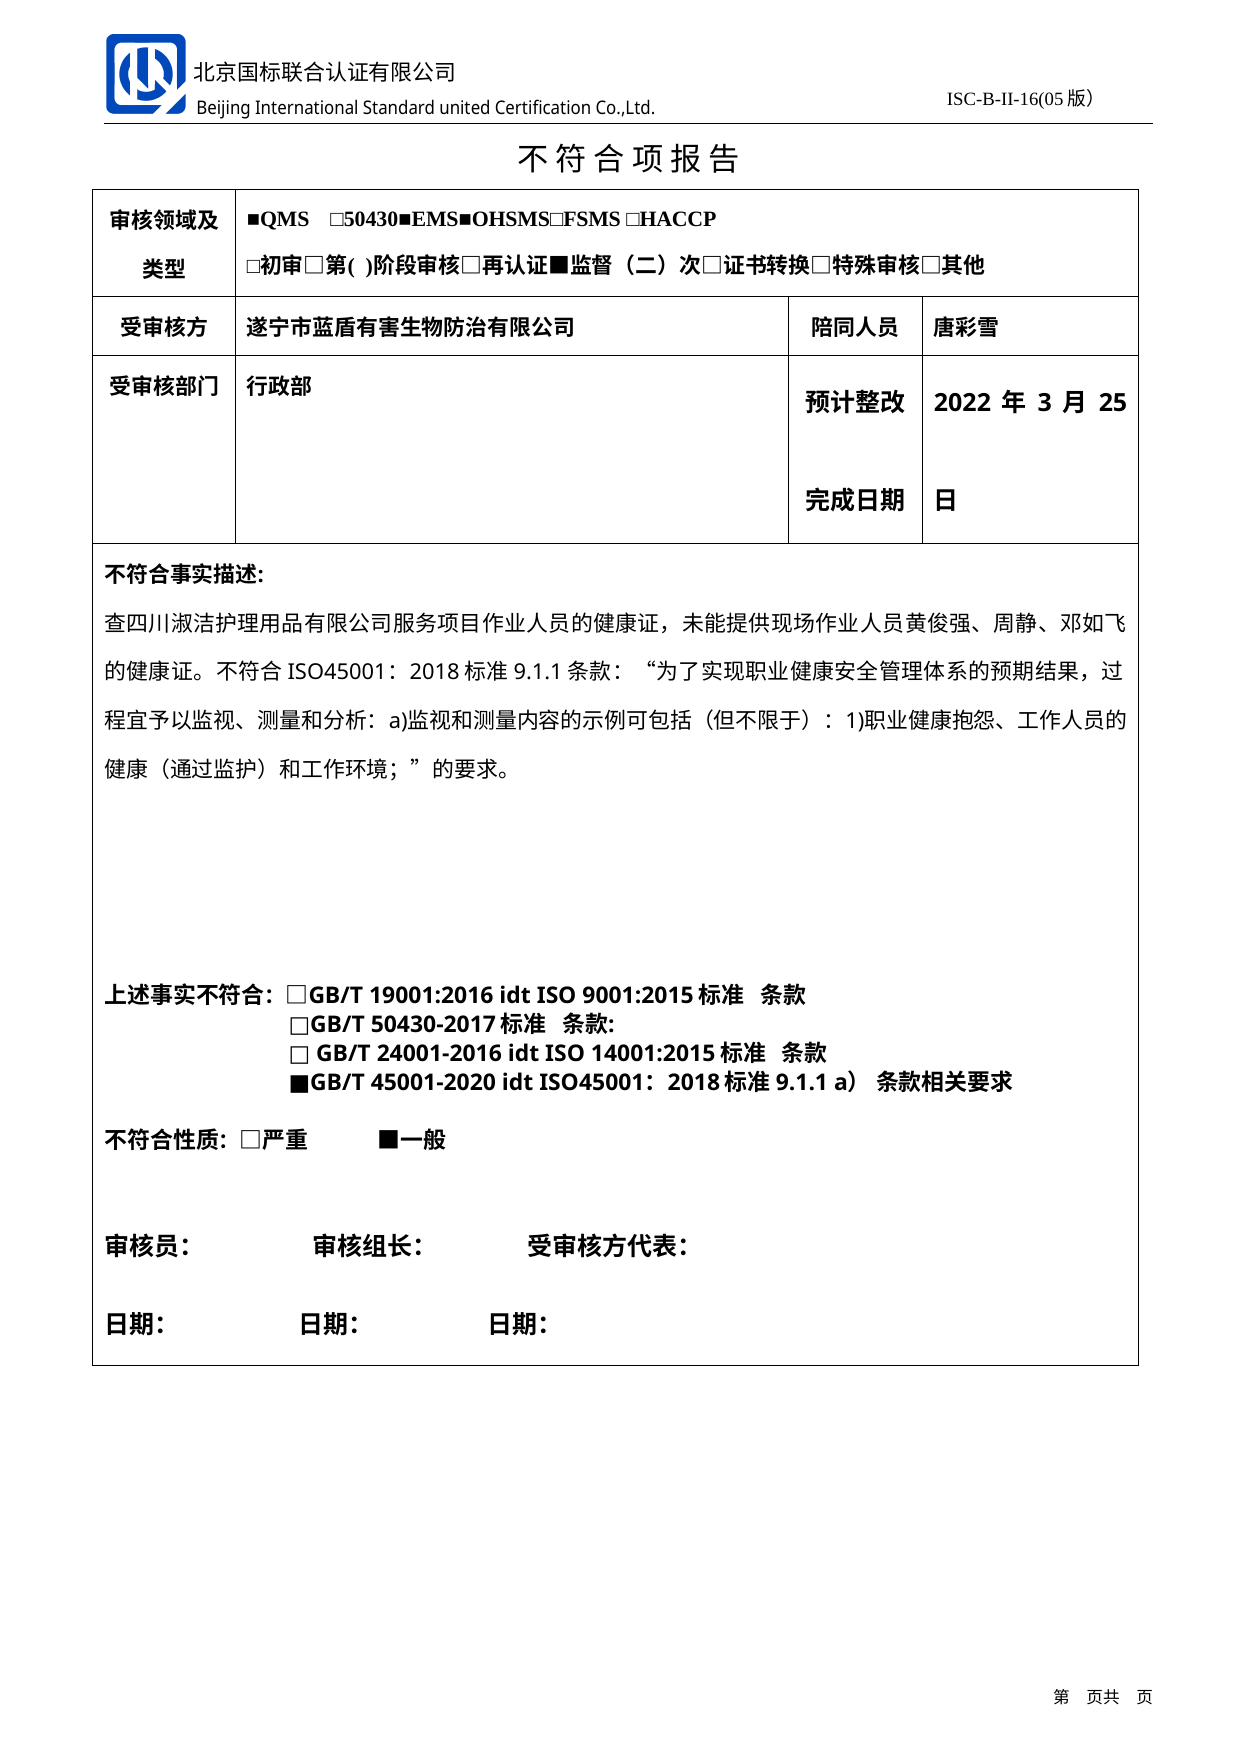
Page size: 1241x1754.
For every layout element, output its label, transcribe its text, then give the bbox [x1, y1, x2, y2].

table_header 审核领域及类型 [93, 190, 235, 296]
table_cell 2022年3月25日 [923, 356, 1138, 543]
table_cell 不符合事实描述: 查四川淑洁护理用品有限公司服务项目作业人员的健康证，未能提供现场作业人员黄俊强、周静、邓如飞的健康证。不符合ISO45001：2018标准9.1.1条款：“为了实现职业健康安全管理体系的预期结果，过程宜予以监视、测量和分析：a)监视和测量内容的示例可包括（但不限于）：1)职业健康抱怨、工作人员的健康（通过监护）和工作环境；”的要求。 上述事实不符合：□GB/T 19001:2016 idt ISO 9001:2015标准 条款 □GB/T 50430-2017标准 条款: □ GB/T 24001-2016 idt ISO 14001:2015标准 条款 ■GB/T 45001-2020 idt ISO45001：2018标准 9.1.1 a） 条款相关要求 不符合性质：□严重 ■一般 审核员： 审核组长： 受审核方代表： 日期： 日期： 日期： [93, 544, 1138, 1365]
table_cell 唐彩雪 [923, 297, 1138, 355]
table_cell 行政部 [236, 356, 788, 543]
picture [106, 34, 186, 114]
table_header ■QMS □50430■EMS■OHSMS□FSMS □HACCP □初审□第( )阶段审核□再认证■监督（二）次□证书转换□特殊审核□其他 [236, 190, 1138, 296]
table_cell 遂宁市蓝盾有害生物防治有限公司 [236, 297, 788, 355]
table_cell 陪同人员 [789, 297, 922, 355]
text 不 符 合 项 报 告 [104, 124, 1153, 189]
table_cell 受审核方 [93, 297, 235, 355]
table_cell 预计整改完成日期 [789, 356, 922, 543]
table_cell 受审核部门 [93, 356, 235, 543]
